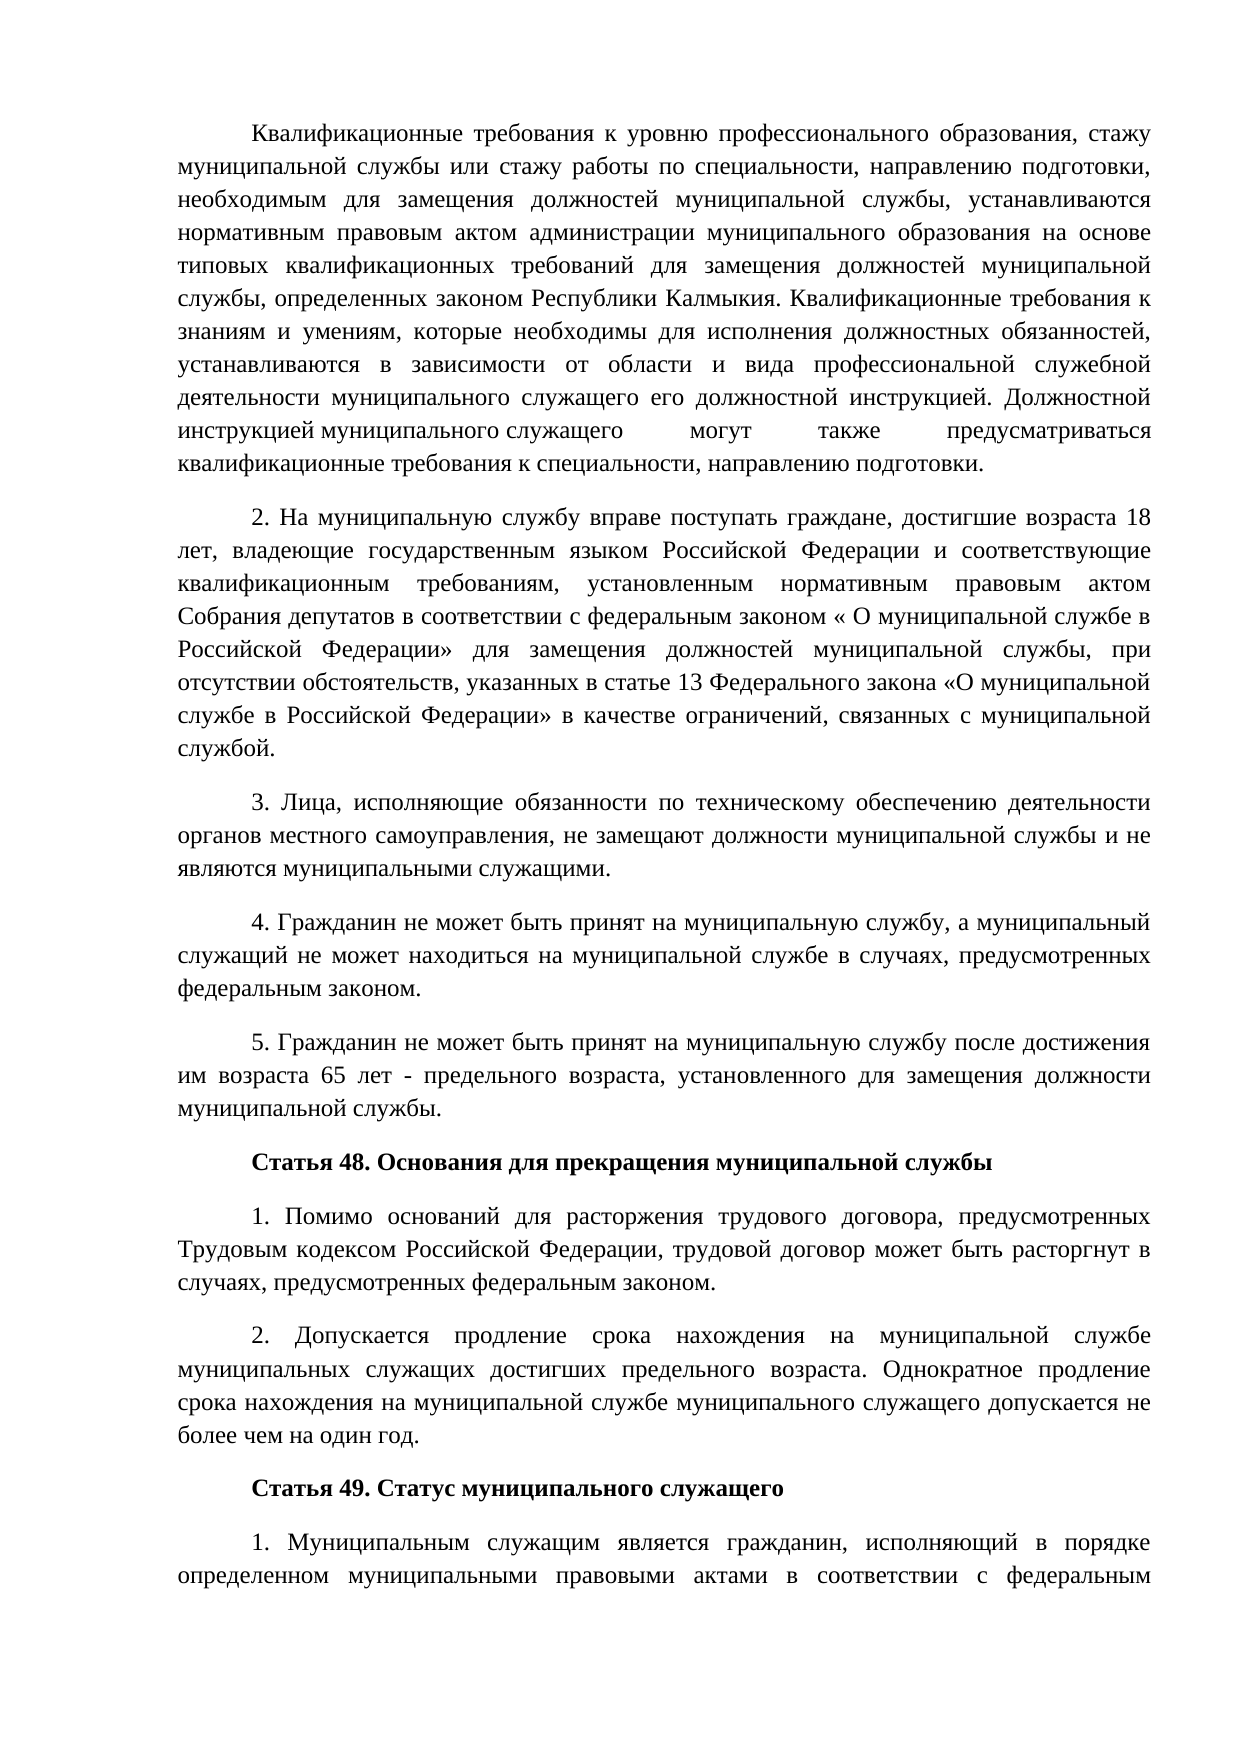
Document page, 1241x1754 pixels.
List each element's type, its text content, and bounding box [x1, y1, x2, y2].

text Квалификационные требования к уровню профессионального образования, стажу муниципальной службы или стажу работы по специальности, направлению подготовки, необходимым для замещения должностей муниципальной службы, устанавливаются нормативным правовым актом администрации муниципального образования на основе типовых квалификационных требований для замещения должностей муниципальной службы, определенных законом Республики Калмыкия. Квалификационные требования к знаниям и умениям, которые необходимы для исполнения должностных обязанностей, устанавливаются в зависимости от области и вида профессиональной служебной деятельности муниципального служащего его должностной инструкцией. Должностной инструкцией муниципального служащего могут также предусматриваться квалификационные требования к специальности, направлению подготовки. [177, 118, 1152, 477]
text Статья 49. Статус муниципального служащего [177, 1473, 1152, 1502]
text 5. Гражданин не может быть принят на муниципальную службу после достижения им возраста 65 лет - предельного возраста, установленного для замещения должности муниципальной службы. [177, 1027, 1152, 1122]
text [177, 1527, 1152, 1589]
text 3. Лица, исполняющие обязанности по техническому обеспечению деятельности органов местного самоуправления, не замещают должности муниципальной службы и не являются муниципальными служащими. [177, 787, 1152, 882]
text 4. Гражданин не может быть принят на муниципальную службу, а муниципальный служащий не может находиться на муниципальной службе в случаях, предусмотренных федеральным законом. [177, 907, 1152, 1002]
text Статья 48. Основания для прекращения муниципальной службы [177, 1147, 1152, 1176]
text 2. Допускается продление срока нахождения на муниципальной службе муниципальных служащих достигших предельного возраста. Однократное продление срока нахождения на муниципальной службе муниципального служащего допускается не более чем на один год. [177, 1321, 1152, 1448]
text 2. На муниципальную службу вправе поступать граждане, достигшие возраста 18 лет, владеющие государственным языком Российской Федерации и соответствующие квалификационным требованиям, установленным нормативным правовым актом Собрания депутатов в соответствии с федеральным законом « О муниципальной службе в Российской Федерации» для замещения должностей муниципальной службы, при отсутствии обстоятельств, указанных в статье 13 Федерального закона «О муниципальной службе в Российской Федерации» в качестве ограничений, связанных с муниципальной службой. [177, 502, 1152, 762]
text 1. Помимо оснований для расторжения трудового договора, предусмотренных Трудовым кодексом Российской Федерации, трудовой договор может быть расторгнут в случаях, предусмотренных федеральным законом. [177, 1201, 1152, 1296]
